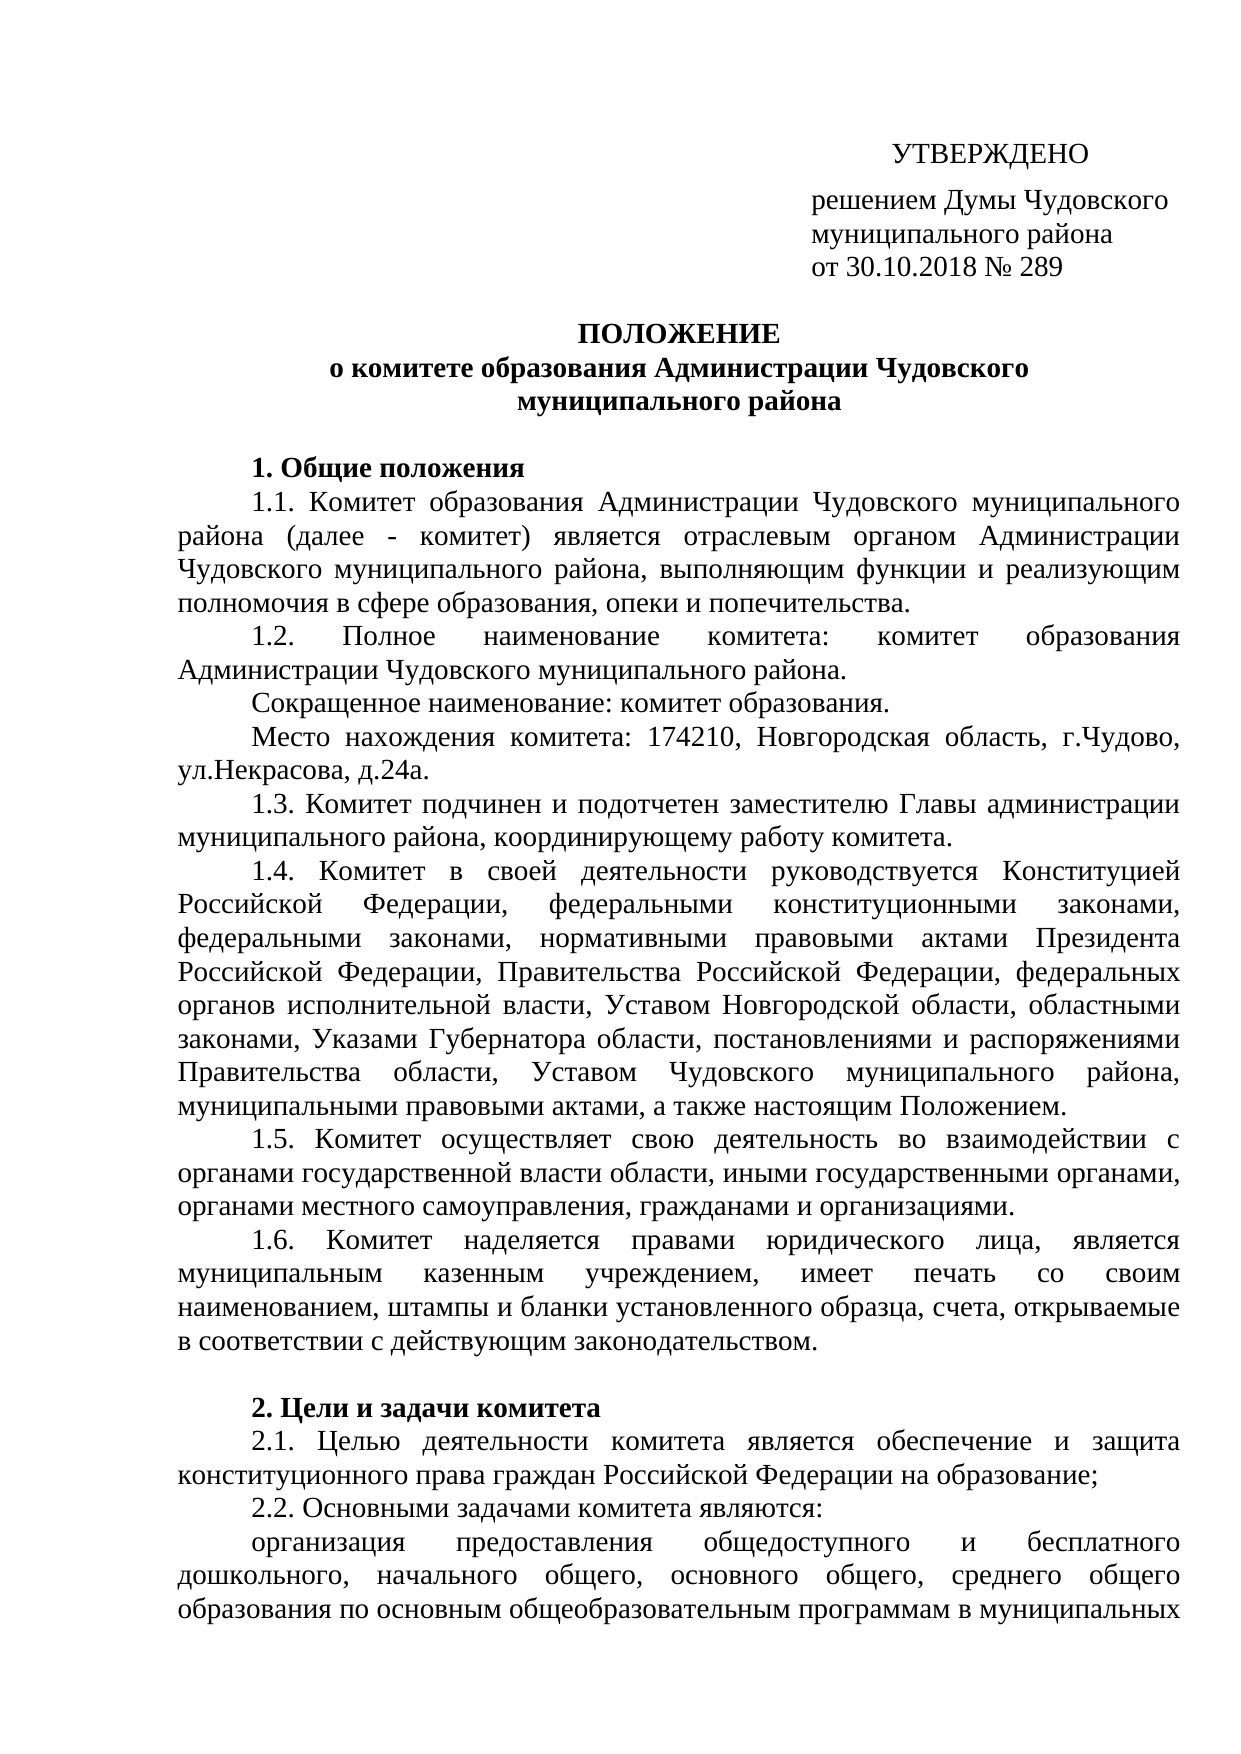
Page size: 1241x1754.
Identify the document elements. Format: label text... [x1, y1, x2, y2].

text решением Думы Чудовского [177, 182, 1181, 216]
text 1.3. Комитет подчинен и подотчетен заместителю Главы администрации муниципального района, координирующему работу комитета. [177, 786, 1181, 853]
text Сокращенное наименование: комитет образования. [177, 685, 1181, 719]
text 1.5. Комитет осуществляет свою деятельность во взаимодействии с органами государственной власти области, иными государственными органами, органами местного самоуправления, гражданами и организациями. [177, 1121, 1181, 1222]
text Место нахождения комитета: 174210, Новгородская область, г.Чудово, ул.Некрасова, д.24а. [177, 719, 1181, 786]
text 2.2. Основными задачами комитета являются: [177, 1490, 1181, 1524]
text 2.1. Целью деятельности комитета является обеспечение и защита конституционного права граждан Российской Федерации на образование; [177, 1423, 1181, 1490]
text УТВЕРЖДЕНО [177, 136, 1181, 170]
text муниципального района [177, 216, 1181, 249]
text муниципального района [177, 383, 1181, 417]
text 1.1. Комитет образования Администрации Чудовского муниципального района (далее - комитет) является отраслевым органом Администрации Чудовского муниципального района, выполняющим функции и реализующим полномочия в сфере образования, опеки и попечительства. [177, 484, 1181, 618]
text 1.4. Комитет в своей деятельности руководствуется Конституцией Российской Федерации, федеральными конституционными законами, федеральными законами, нормативными правовыми актами Президента Российской Федерации, Правительства Российской Федерации, федеральных органов исполнительной власти, Уставом Новгородской области, областными законами, Указами Губернатора области, постановлениями и распоряжениями Правительства области, Уставом Чудовского муниципального района, муниципальными правовыми актами, а также настоящим Положением. [177, 853, 1181, 1121]
text ПОЛОЖЕНИЕ [177, 316, 1181, 350]
text от 30.10.2018 № 289 [177, 249, 1181, 283]
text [177, 1524, 1181, 1624]
text о комитете образования Администрации Чудовского [177, 350, 1181, 383]
text 1.6. Комитет наделяется правами юридического лица, является муниципальным казенным учреждением, имеет печать со своим наименованием, штампы и бланки установленного образца, счета, открываемые в соответствии с действующим законодательством. [177, 1222, 1181, 1356]
text 2. Цели и задачи комитета [177, 1390, 1181, 1423]
text 1.2. Полное наименование комитета: комитет образования Администрации Чудовского муниципального района. [177, 618, 1181, 685]
text 1. Общие положения [177, 451, 1181, 484]
